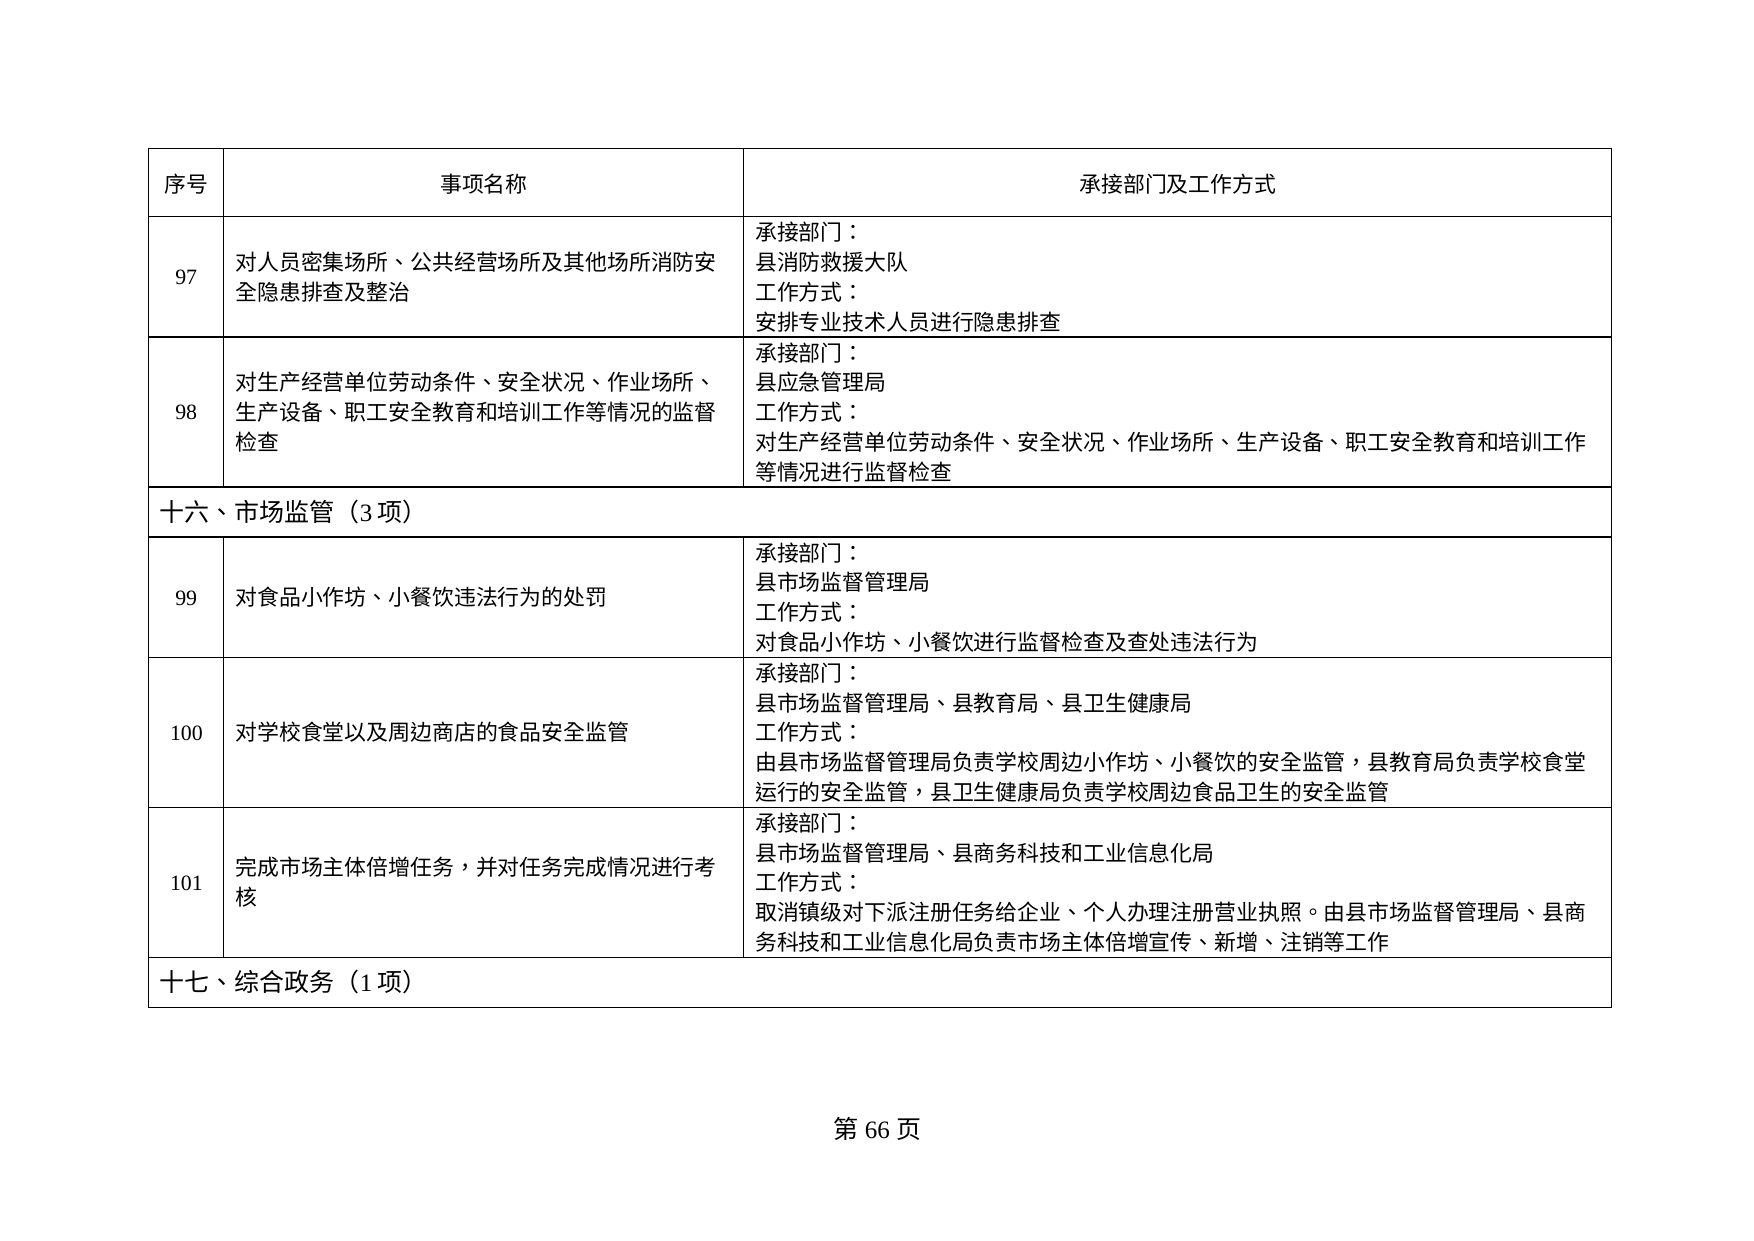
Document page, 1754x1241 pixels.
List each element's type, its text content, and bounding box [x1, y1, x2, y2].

table_header 序号 [149, 149, 223, 216]
table_cell 十七、综合政务（1项） [149, 958, 1611, 1007]
table_cell 承接部门： 县市场监督管理局、县教育局、县卫生健康局 工作方式： 由县市场监督管理局负责学校周边小作坊、小餐饮的安全监管，县教育局负责学校食堂运行的安全监管，县卫生健康局负责学校周边食品卫生的安全监管 [744, 658, 1611, 807]
table_cell 对学校食堂以及周边商店的食品安全监管 [224, 658, 743, 807]
table_cell 101 [149, 808, 223, 957]
table_cell 承接部门： 县应急管理局 工作方式： 对生产经营单位劳动条件、安全状况、作业场所、生产设备、职工安全教育和培训工作等情况进行监督检查 [744, 338, 1611, 486]
table_cell 完成市场主体倍增任务，并对任务完成情况进行考核 [224, 808, 743, 957]
table_cell 承接部门： 县消防救援大队 工作方式： 安排专业技术人员进行隐患排查 [744, 217, 1611, 336]
table_header 事项名称 [224, 149, 743, 216]
table_cell 99 [149, 538, 223, 657]
table_cell 100 [149, 658, 223, 807]
table_cell 对人员密集场所、公共经营场所及其他场所消防安全隐患排查及整治 [224, 217, 743, 336]
table_cell 十六、市场监管（3项） [149, 488, 1611, 536]
table_cell 97 [149, 217, 223, 336]
table_cell 98 [149, 338, 223, 486]
table_header 承接部门及工作方式 [744, 149, 1611, 216]
table_cell 对生产经营单位劳动条件、安全状况、作业场所、生产设备、职工安全教育和培训工作等情况的监督检查 [224, 338, 743, 486]
table_cell 对食品小作坊、小餐饮违法行为的处罚 [224, 538, 743, 657]
table_cell 承接部门： 县市场监督管理局、县商务科技和工业信息化局 工作方式： 取消镇级对下派注册任务给企业、个人办理注册营业执照。由县市场监督管理局、县商务科技和工业信息化局负责市场主体倍增宣传、新增、注销等工作 [744, 808, 1611, 957]
table_cell 承接部门： 县市场监督管理局 工作方式： 对食品小作坊、小餐饮进行监督检查及查处违法行为 [744, 538, 1611, 657]
